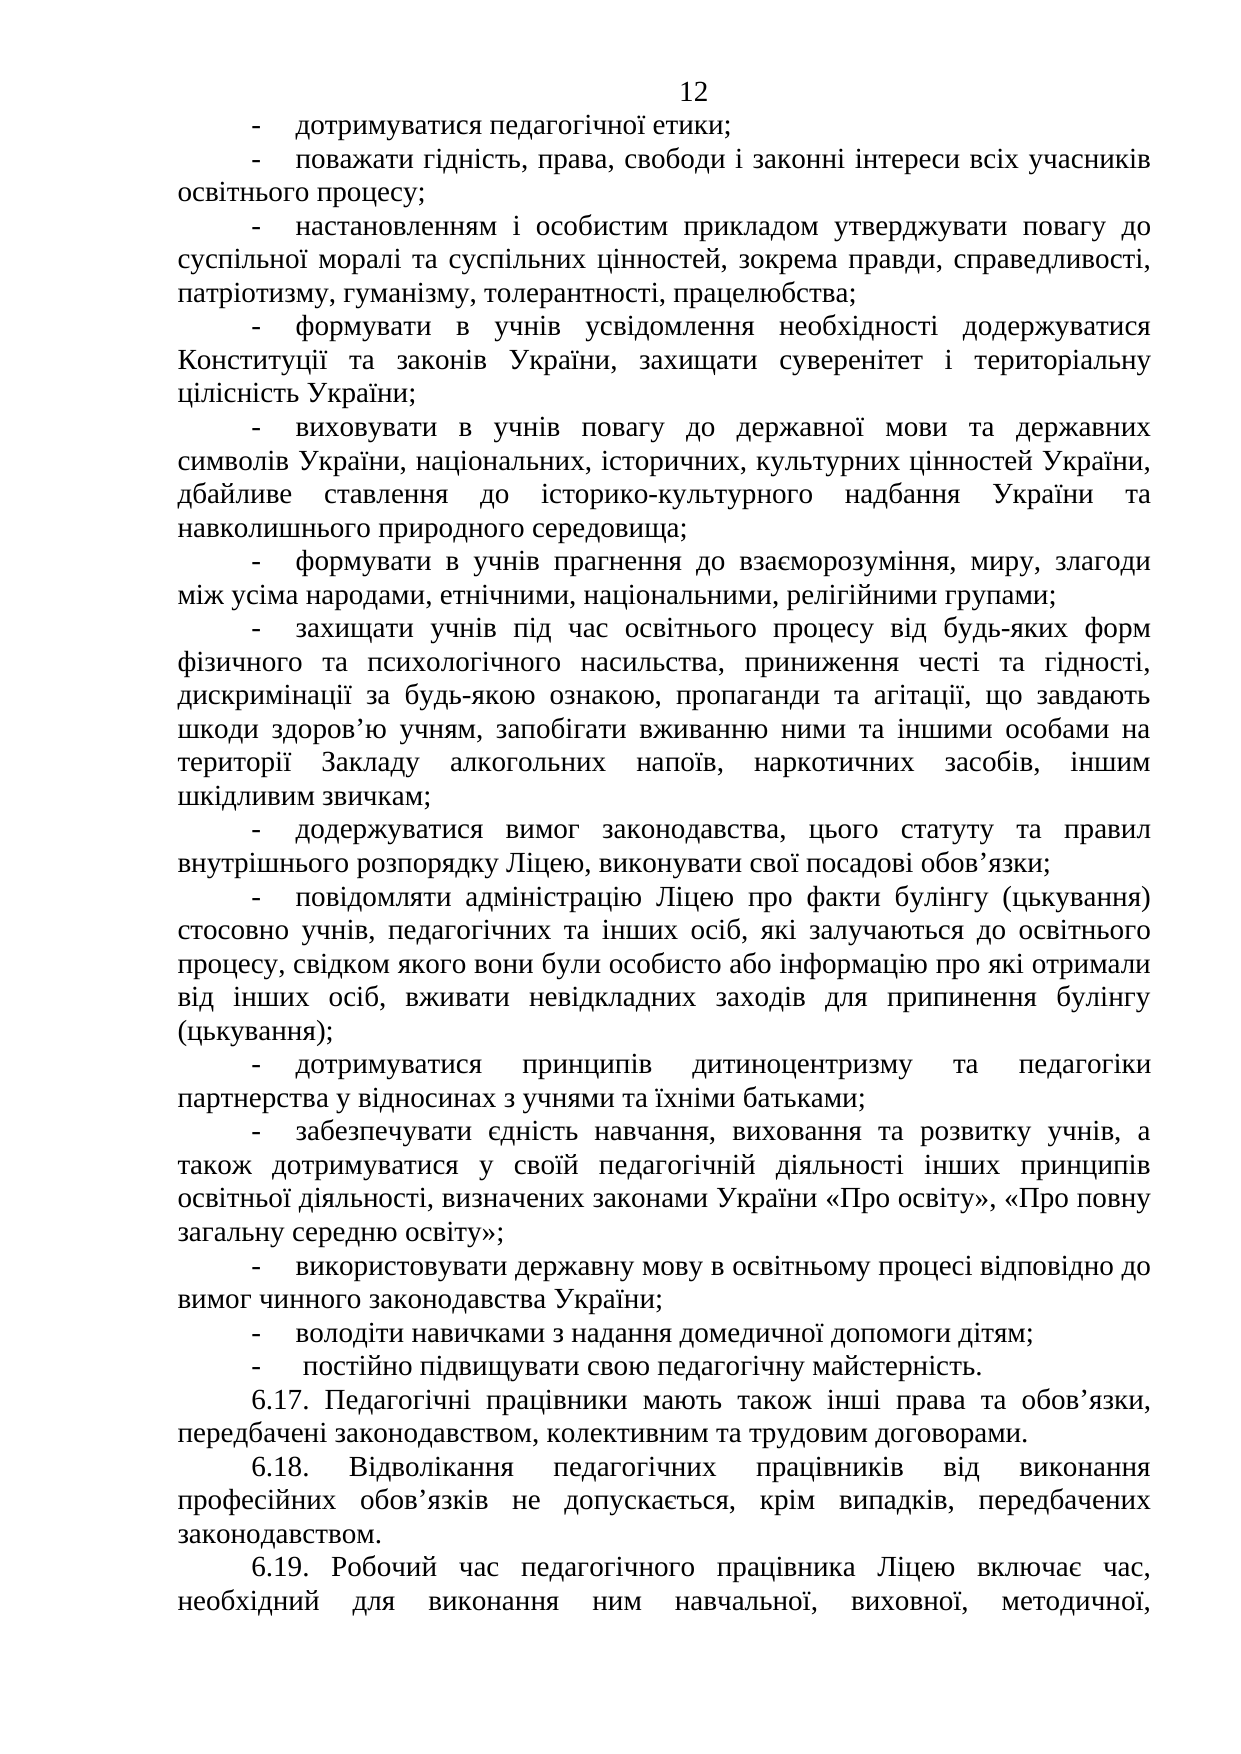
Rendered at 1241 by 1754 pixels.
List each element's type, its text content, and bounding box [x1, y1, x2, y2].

list забезпечувати єдність навчання, виховання та розвитку учнів, а також дотримуватися у своїй педагогічній діяльності інших принципів освітньої діяльності, визначених законами України «Про освіту», «Про повну загальну середню освіту»; [177, 1113, 1152, 1248]
list поважати гідність, права, свободи і законні інтереси всіх учасників освітнього процесу; [177, 141, 1152, 208]
list формувати в учнів прагнення до взаєморозуміння, миру, злагоди між усіма народами, етнічними, національними, релігійними групами; [177, 543, 1152, 610]
text 6.18. Відволікання педагогічних працівників від виконання професійних обов’язків не допускається, крім випадків, передбачених законодавством. [177, 1449, 1152, 1549]
list виховувати в учнів повагу до державної мови та державних символів України, національних, історичних, культурних цінностей України, дбайливе ставлення до історико-культурного надбання України та навколишнього природного середовища; [177, 409, 1152, 543]
list формувати в учнів усвідомлення необхідності додержуватися Конституції та законів України, захищати суверенітет і територіальну цілісність України; [177, 308, 1152, 409]
list використовувати державну мову в освітньому процесі відповідно до вимог чинного законодавства України; [177, 1248, 1152, 1315]
list повідомляти адміністрацію Ліцею про факти булінгу (цькування) стосовно учнів, педагогічних та інших осіб, які залучаються до освітнього процесу, свідком якого вони були особисто або інформацію про які отримали від інших осіб, вживати невідкладних заходів для припинення булінгу (цькування); [177, 879, 1152, 1046]
list дотримуватися принципів дитиноцентризму та педагогіки партнерства у відносинах з учнями та їхніми батьками; [177, 1046, 1152, 1113]
list настановленням і особистим прикладом утверджувати повагу до суспільної моралі та суспільних цінностей, зокрема правди, справедливості, патріотизму, гуманізму, толерантності, працелюбства; [177, 208, 1152, 308]
list володіти навичками з надання домедичної допомоги дітям; [177, 1315, 1152, 1348]
list постійно підвищувати свою педагогічну майстерність. [177, 1348, 1152, 1382]
text 6.17. Педагогічні працівники мають також інші права та обов’язки, передбачені законодавством, колективним та трудовим договорами. [177, 1382, 1152, 1449]
list додержуватися вимог законодавства, цього статуту та правил внутрішнього розпорядку Ліцею, виконувати свої посадові обов’язки; [177, 812, 1152, 879]
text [177, 1549, 1152, 1617]
list дотримуватися педагогічної етики; [177, 107, 1152, 141]
list захищати учнів під час освітнього процесу від будь-яких форм фізичного та психологічного насильства, приниження честі та гідності, дискримінації за будь-якою ознакою, пропаганди та агітації, що завдають шкоди здоров’ю учням, запобігати вживанню ними та іншими особами на території Закладу алкогольних напоїв, наркотичних засобів, іншим шкідливим звичкам; [177, 610, 1152, 812]
